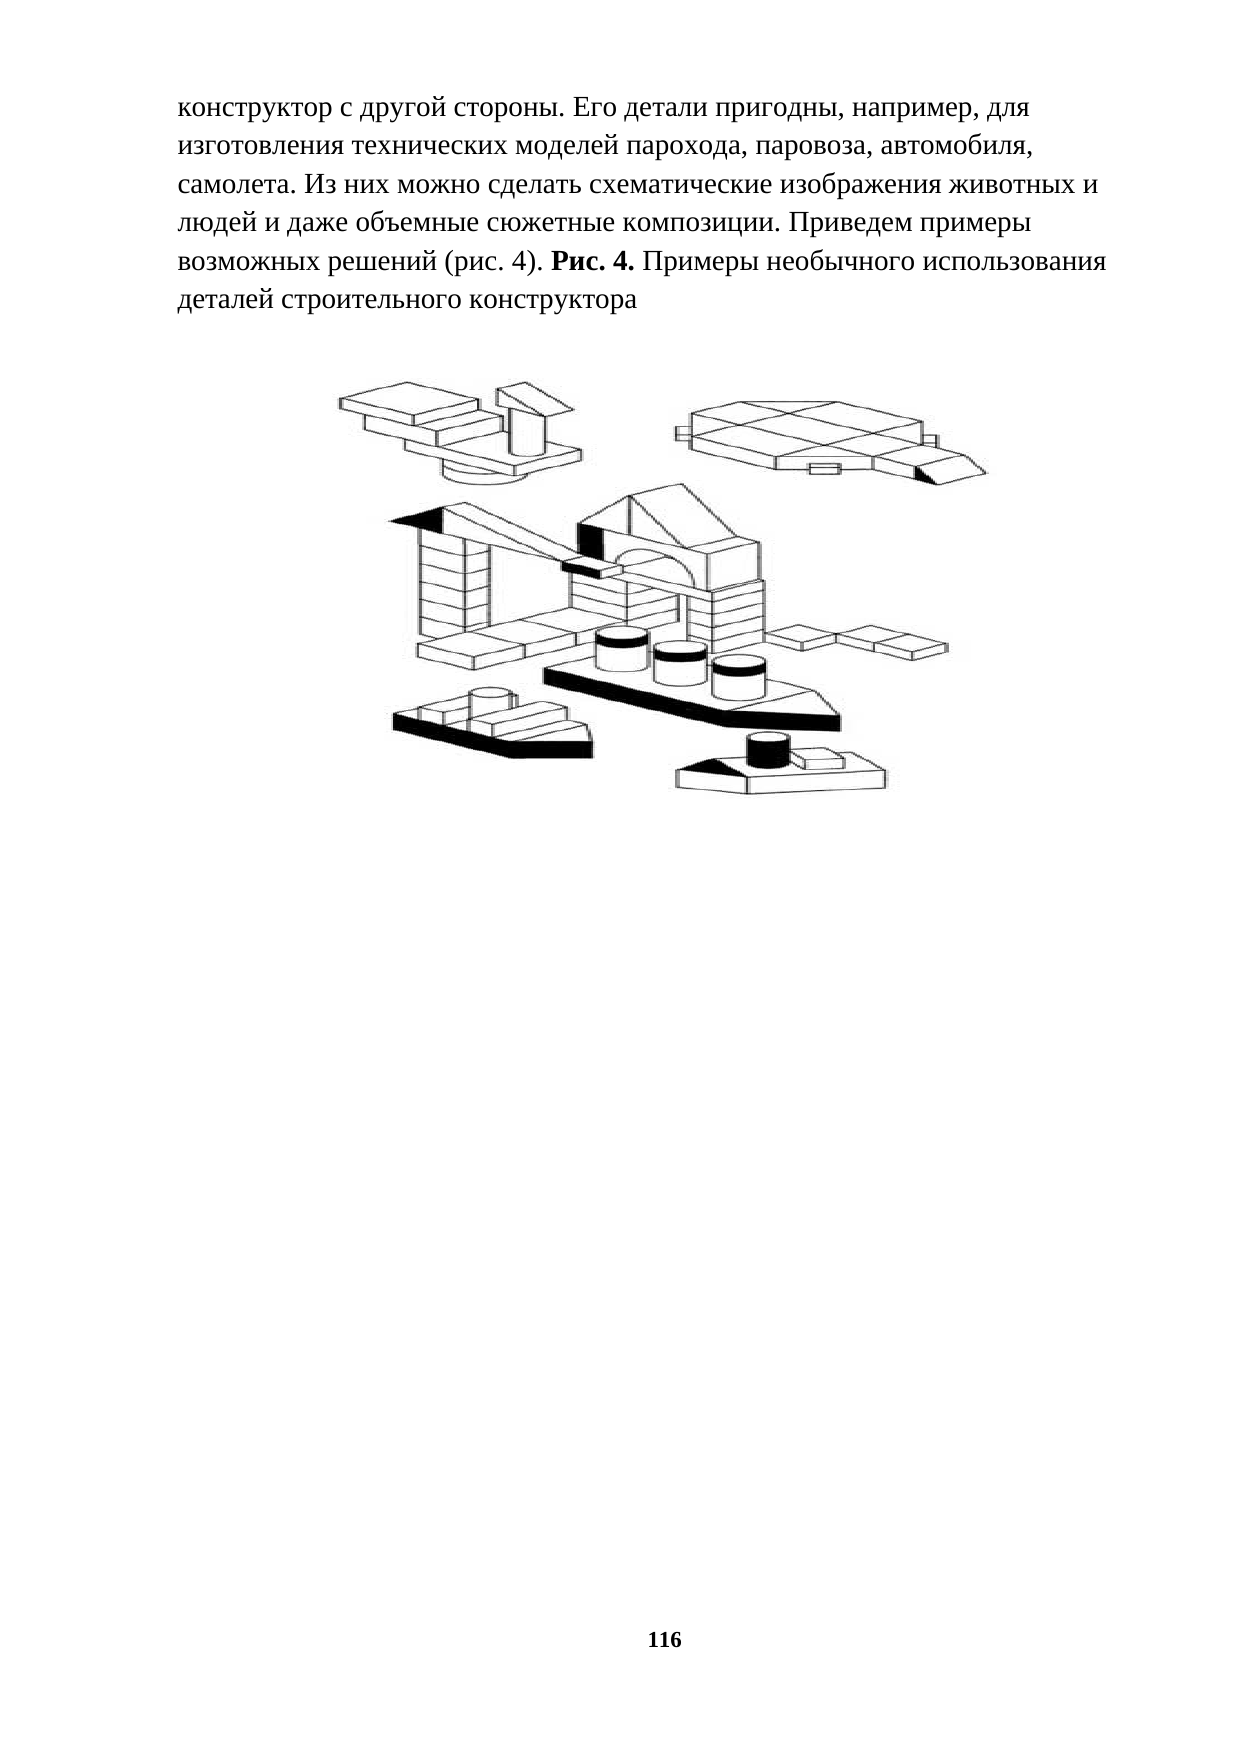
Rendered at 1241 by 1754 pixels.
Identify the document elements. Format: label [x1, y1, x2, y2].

picture [331, 378, 998, 799]
text [177, 89, 1152, 315]
